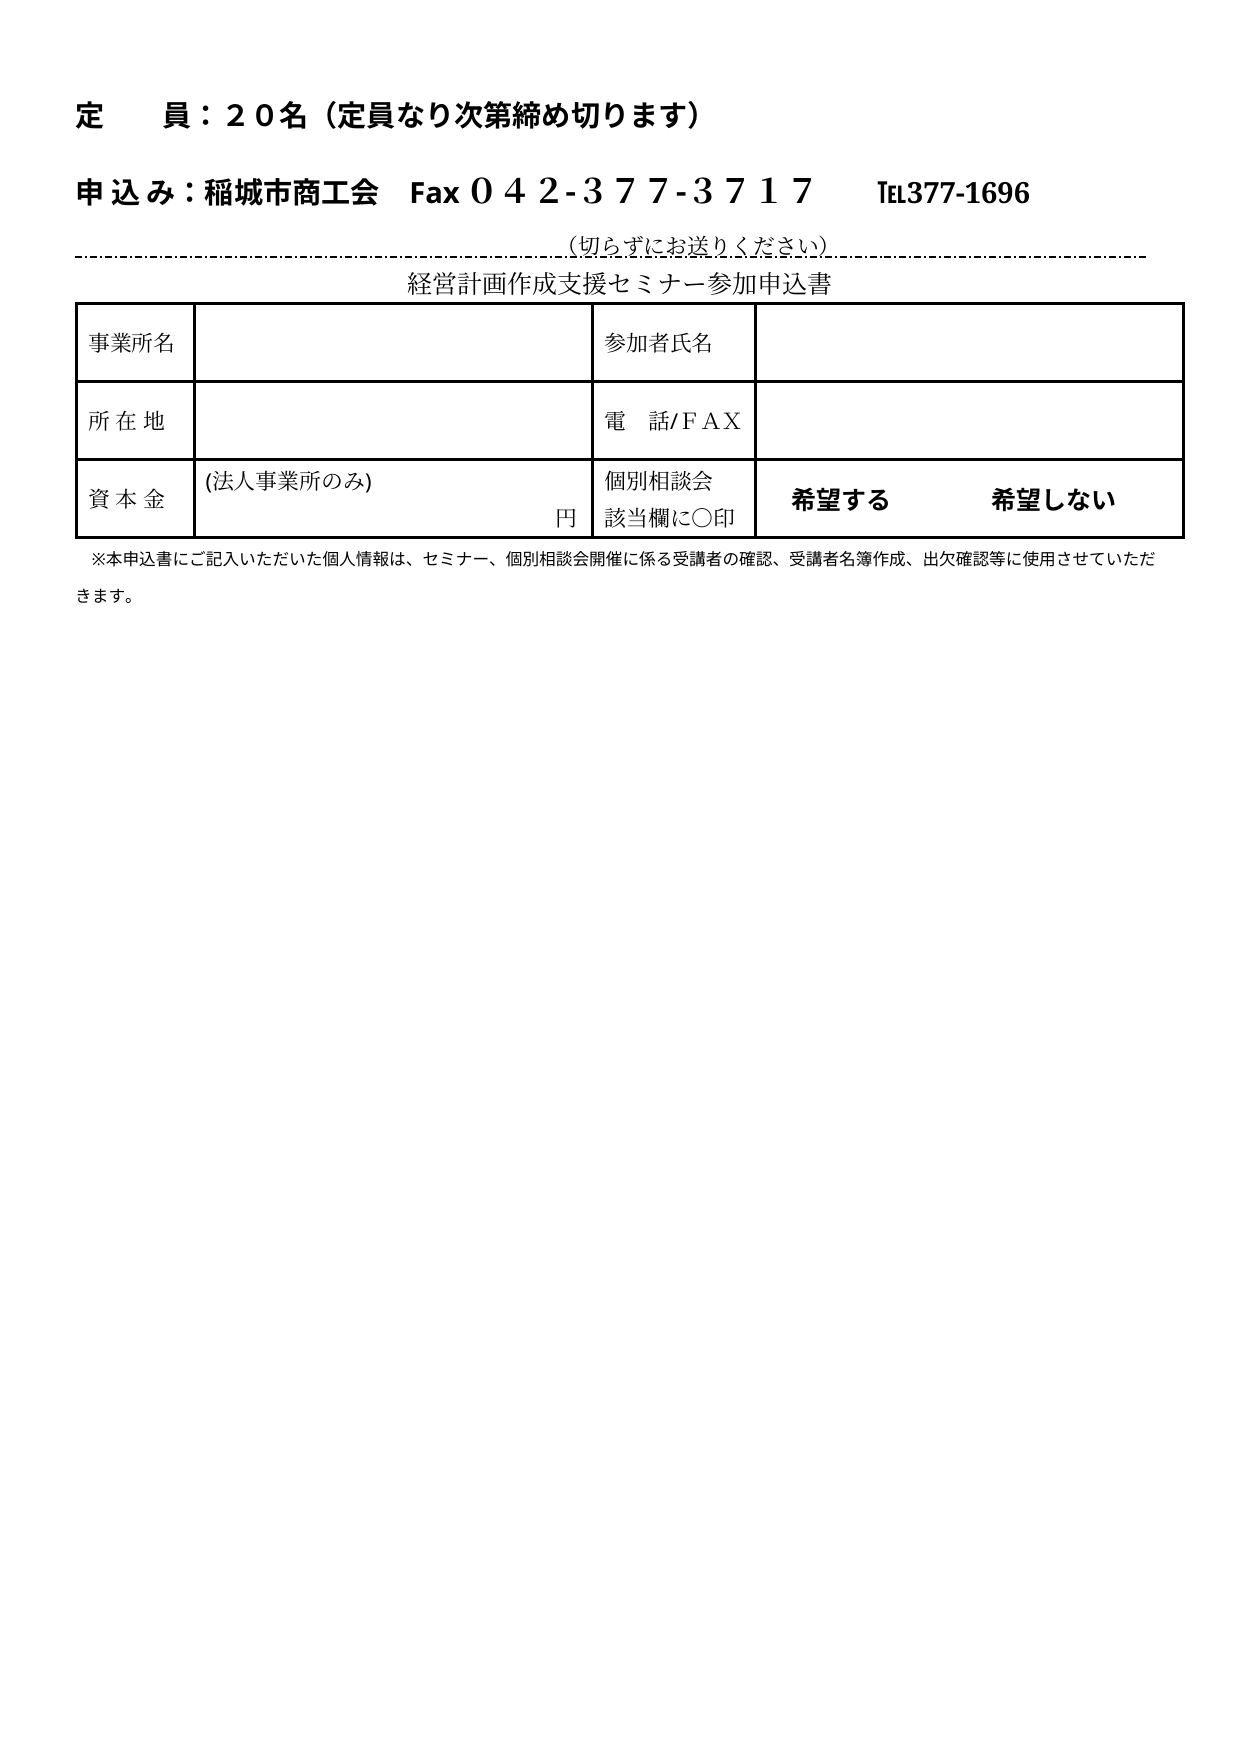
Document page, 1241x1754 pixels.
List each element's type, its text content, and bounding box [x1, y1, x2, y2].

table_header [757, 305, 1182, 380]
table_cell [196, 383, 591, 458]
table_header 事業所名 [78, 305, 193, 380]
table_header 参加者氏名 [594, 305, 754, 380]
table_cell (法人事業所のみ) 円 [196, 461, 591, 536]
table_cell 所 在 地 [78, 383, 193, 458]
text （切らずにお送りください） [75, 227, 1165, 264]
text 定 員：２０名（定員なり次第締め切ります） [75, 77, 1165, 152]
table_header [196, 305, 591, 380]
table_cell 電 話/ＦＡＸ [594, 383, 754, 458]
text 経営計画作成支援セミナー参加申込書 [75, 264, 1165, 302]
text 申 込 み：稲城市商工会 Fax０４２-３７７-３７１７ ℡377-1696 [75, 152, 1165, 227]
table_cell 資 本 金 [78, 461, 193, 536]
text ※本申込書にご記入いただいた個人情報は、セミナー、個別相談会開催に係る受講者の確認、受講者名簿作成、出欠確認等に使用させていただきます。 [75, 539, 1165, 614]
table_cell 個別相談会 該当欄に○印 [594, 461, 754, 536]
table_cell 希望する 希望しない [757, 461, 1182, 536]
table_cell [757, 383, 1182, 458]
